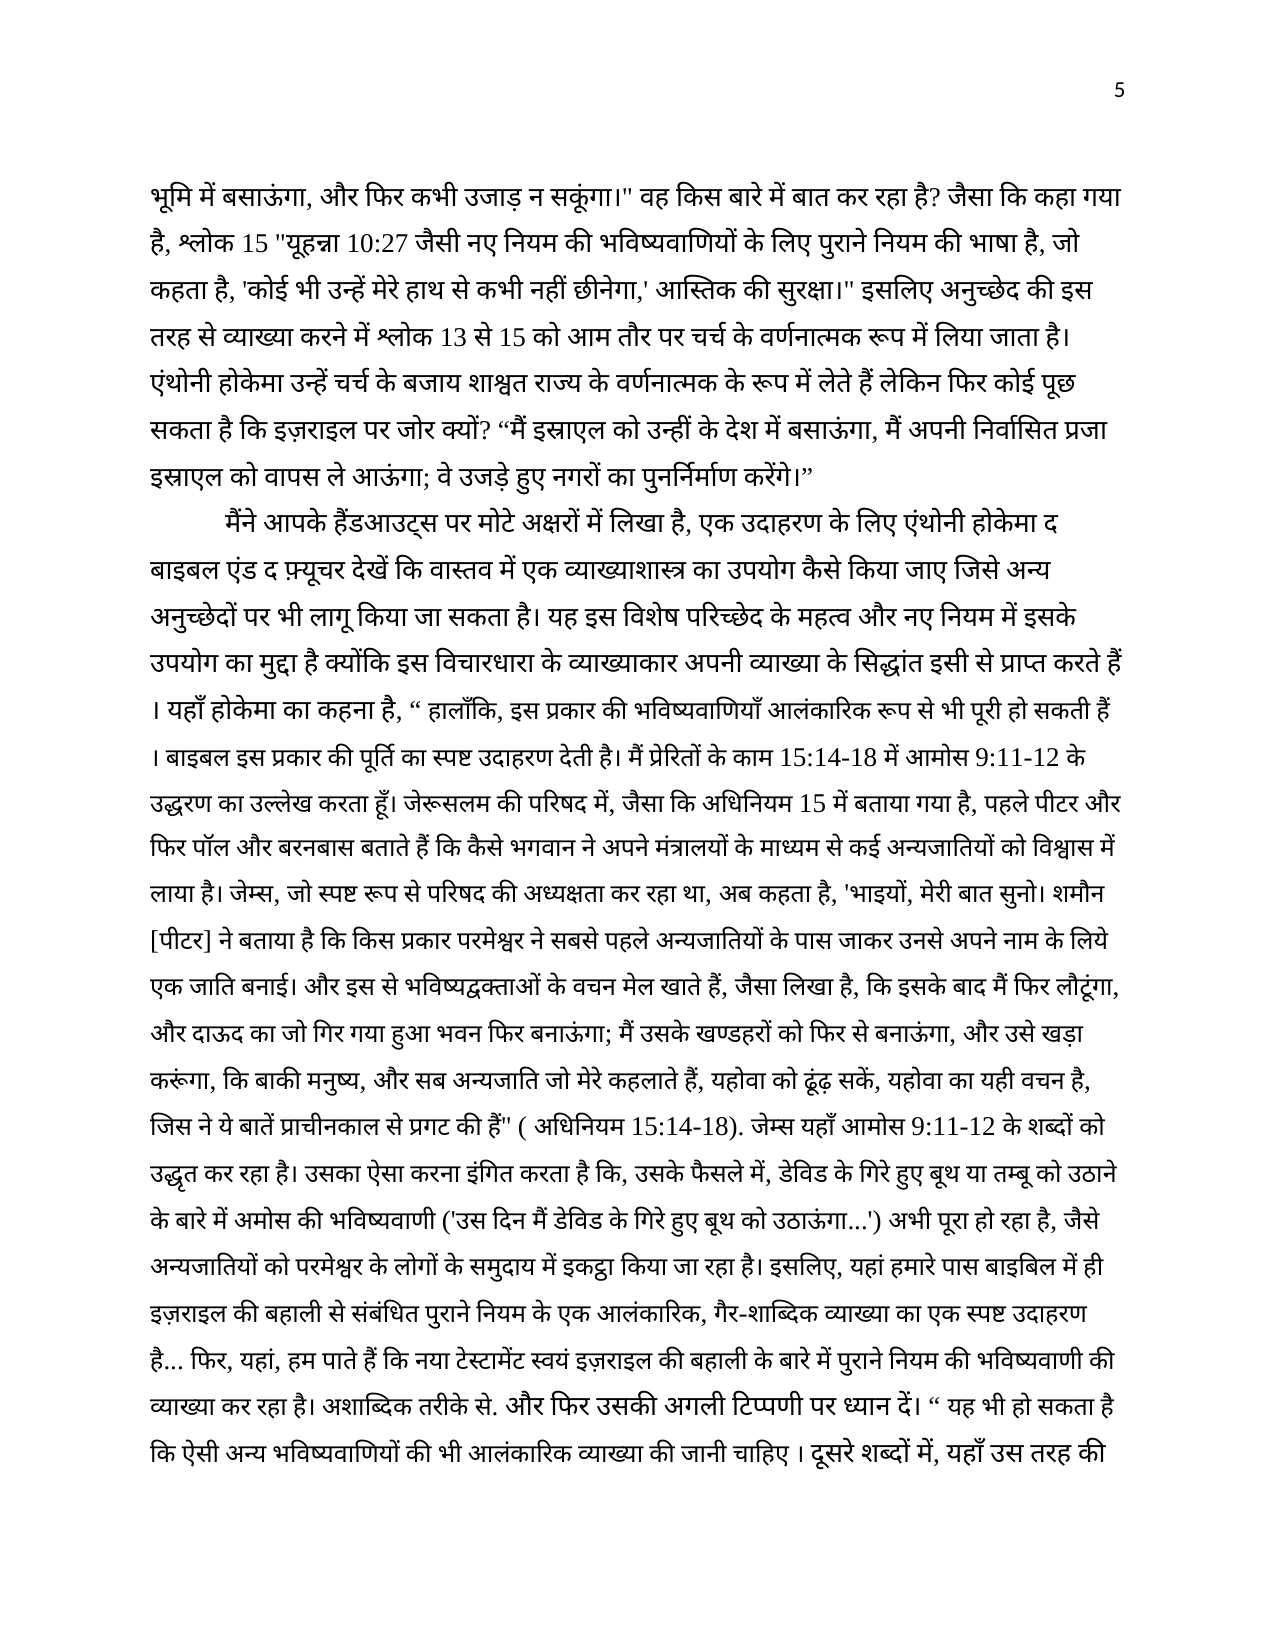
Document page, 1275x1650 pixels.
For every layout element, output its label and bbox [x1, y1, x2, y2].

text [150, 181, 1125, 1468]
